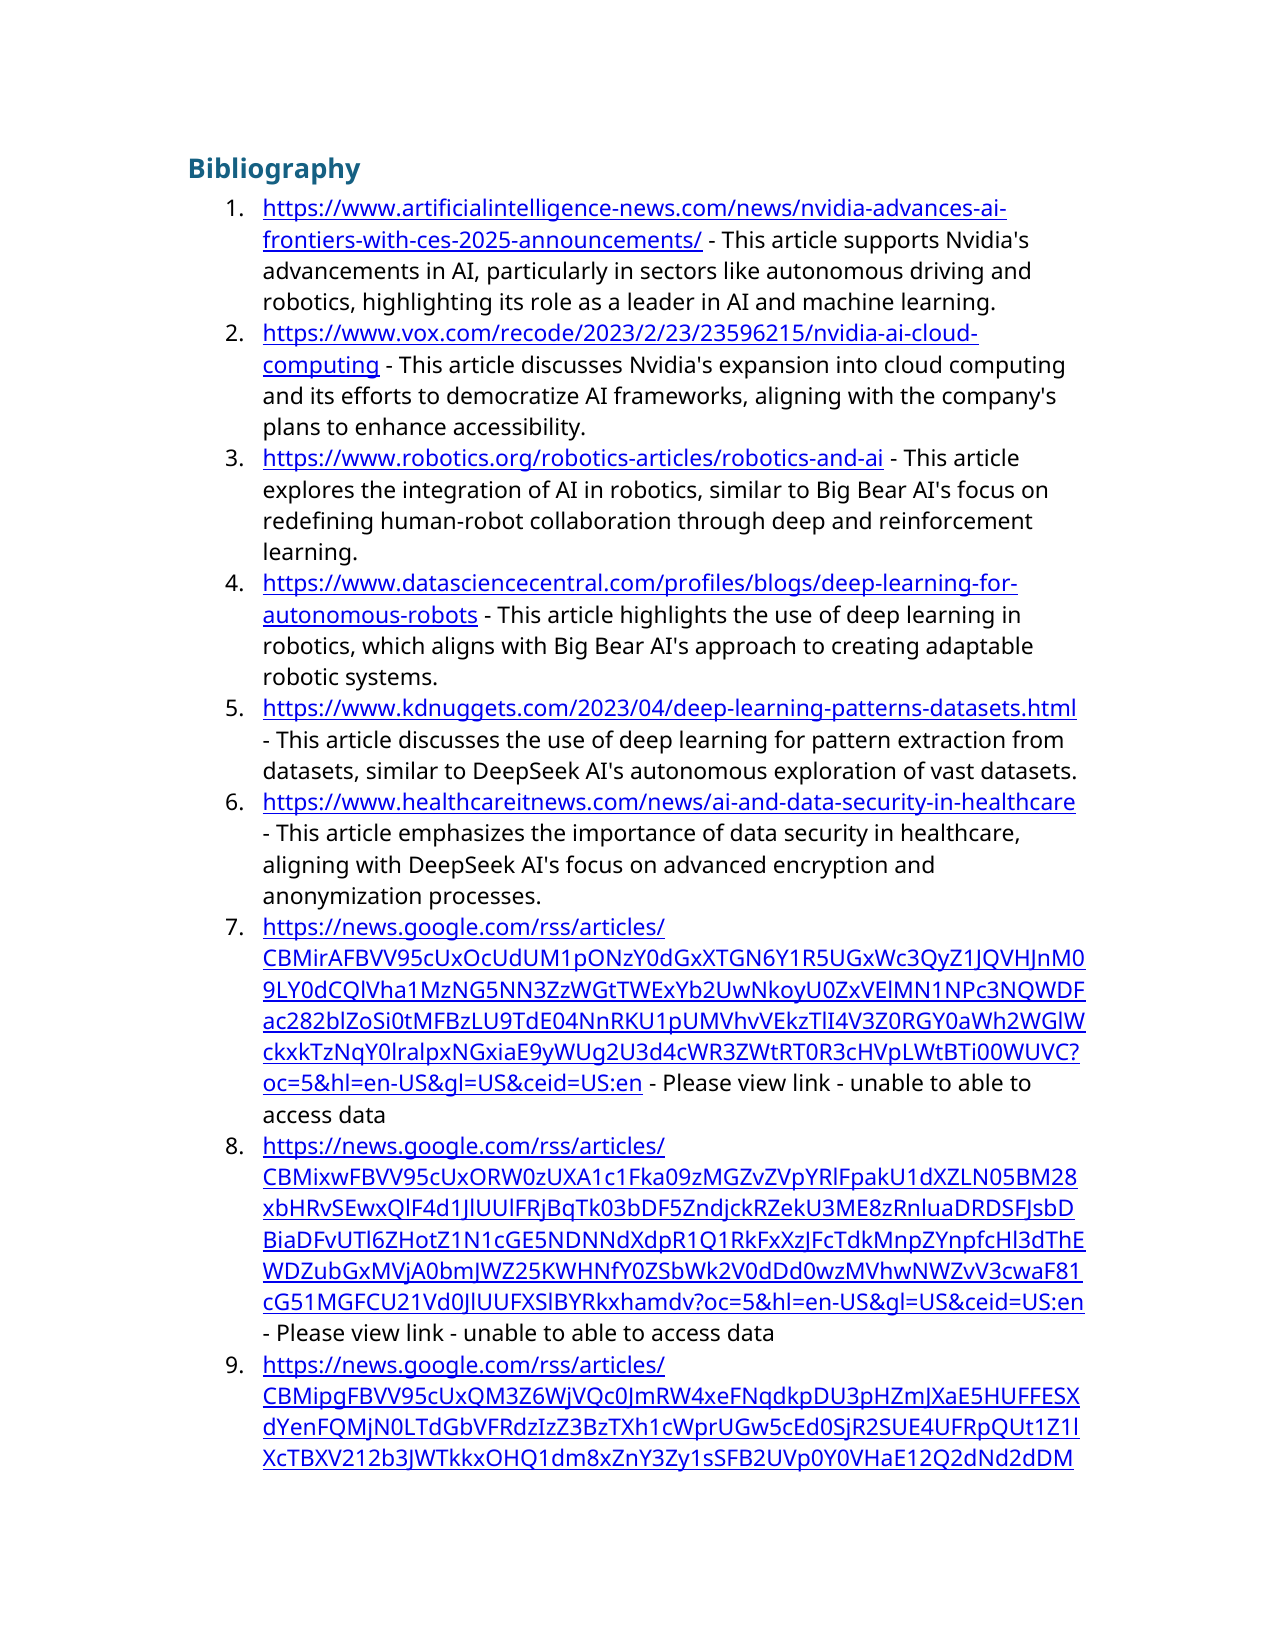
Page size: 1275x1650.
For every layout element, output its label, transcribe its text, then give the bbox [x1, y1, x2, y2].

list https://www.robotics.org/robotics-articles/robotics-and-ai - This article explores the integration of AI in robotics, similar to Big Bear AI's focus on redefining human-robot collaboration through deep and reinforcement learning. [225, 442, 1087, 567]
list https://news.google.com/rss/articles/CBMirAFBVV95cUxOcUdUM1pONzY0dGxXTGN6Y1R5UGxWc3QyZ1JQVHJnM09LY0dCQlVha1MzNG5NN3ZzWGtTWExYb2UwNkoyU0ZxVElMN1NPc3NQWDFac282blZoSi0tMFBzLU9TdE04NnRKU1pUMVhvVEkzTlI4V3Z0RGY0aWh2WGlWckxkTzNqY0lralpxNGxiaE9yWUg2U3d4cWR3ZWtRT0R3cHVpLWtBTi00WUVC?oc=5&hl=en-US&gl=US&ceid=US:en - Please view link - unable to able to access data [225, 911, 1087, 1130]
list https://www.artificialintelligence-news.com/news/nvidia-advances-ai-frontiers-with-ces-2025-announcements/ - This article supports Nvidia's advancements in AI, particularly in sectors like autonomous driving and robotics, highlighting its role as a leader in AI and machine learning. [225, 192, 1087, 317]
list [225, 1349, 1087, 1474]
subtitle Bibliography [187, 150, 1087, 187]
list https://www.healthcareitnews.com/news/ai-and-data-security-in-healthcare - This article emphasizes the importance of data security in healthcare, aligning with DeepSeek AI's focus on advanced encryption and anonymization processes. [225, 786, 1087, 911]
list https://www.kdnuggets.com/2023/04/deep-learning-patterns-datasets.html - This article discusses the use of deep learning for pattern extraction from datasets, similar to DeepSeek AI's autonomous exploration of vast datasets. [225, 692, 1087, 786]
list https://www.datasciencecentral.com/profiles/blogs/deep-learning-for-autonomous-robots - This article highlights the use of deep learning in robotics, which aligns with Big Bear AI's approach to creating adaptable robotic systems. [225, 567, 1087, 692]
list https://news.google.com/rss/articles/CBMixwFBVV95cUxORW0zUXA1c1Fka09zMGZvZVpYRlFpakU1dXZLN05BM28xbHRvSEwxQlF4d1JlUUlFRjBqTk03bDF5ZndjckRZekU3ME8zRnluaDRDSFJsbDBiaDFvUTl6ZHotZ1N1cGE5NDNNdXdpR1Q1RkFxXzJFcTdkMnpZYnpfcHl3dThEWDZubGxMVjA0bmJWZ25KWHNfY0ZSbWk2V0dDd0wzMVhwNWZvV3cwaF81cG51MGFCU21Vd0JlUUFXSlBYRkxhamdv?oc=5&hl=en-US&gl=US&ceid=US:en - Please view link - unable to able to access data [225, 1130, 1087, 1349]
list https://www.vox.com/recode/2023/2/23/23596215/nvidia-ai-cloud-computing - This article discusses Nvidia's expansion into cloud computing and its efforts to democratize AI frameworks, aligning with the company's plans to enhance accessibility. [225, 317, 1087, 442]
